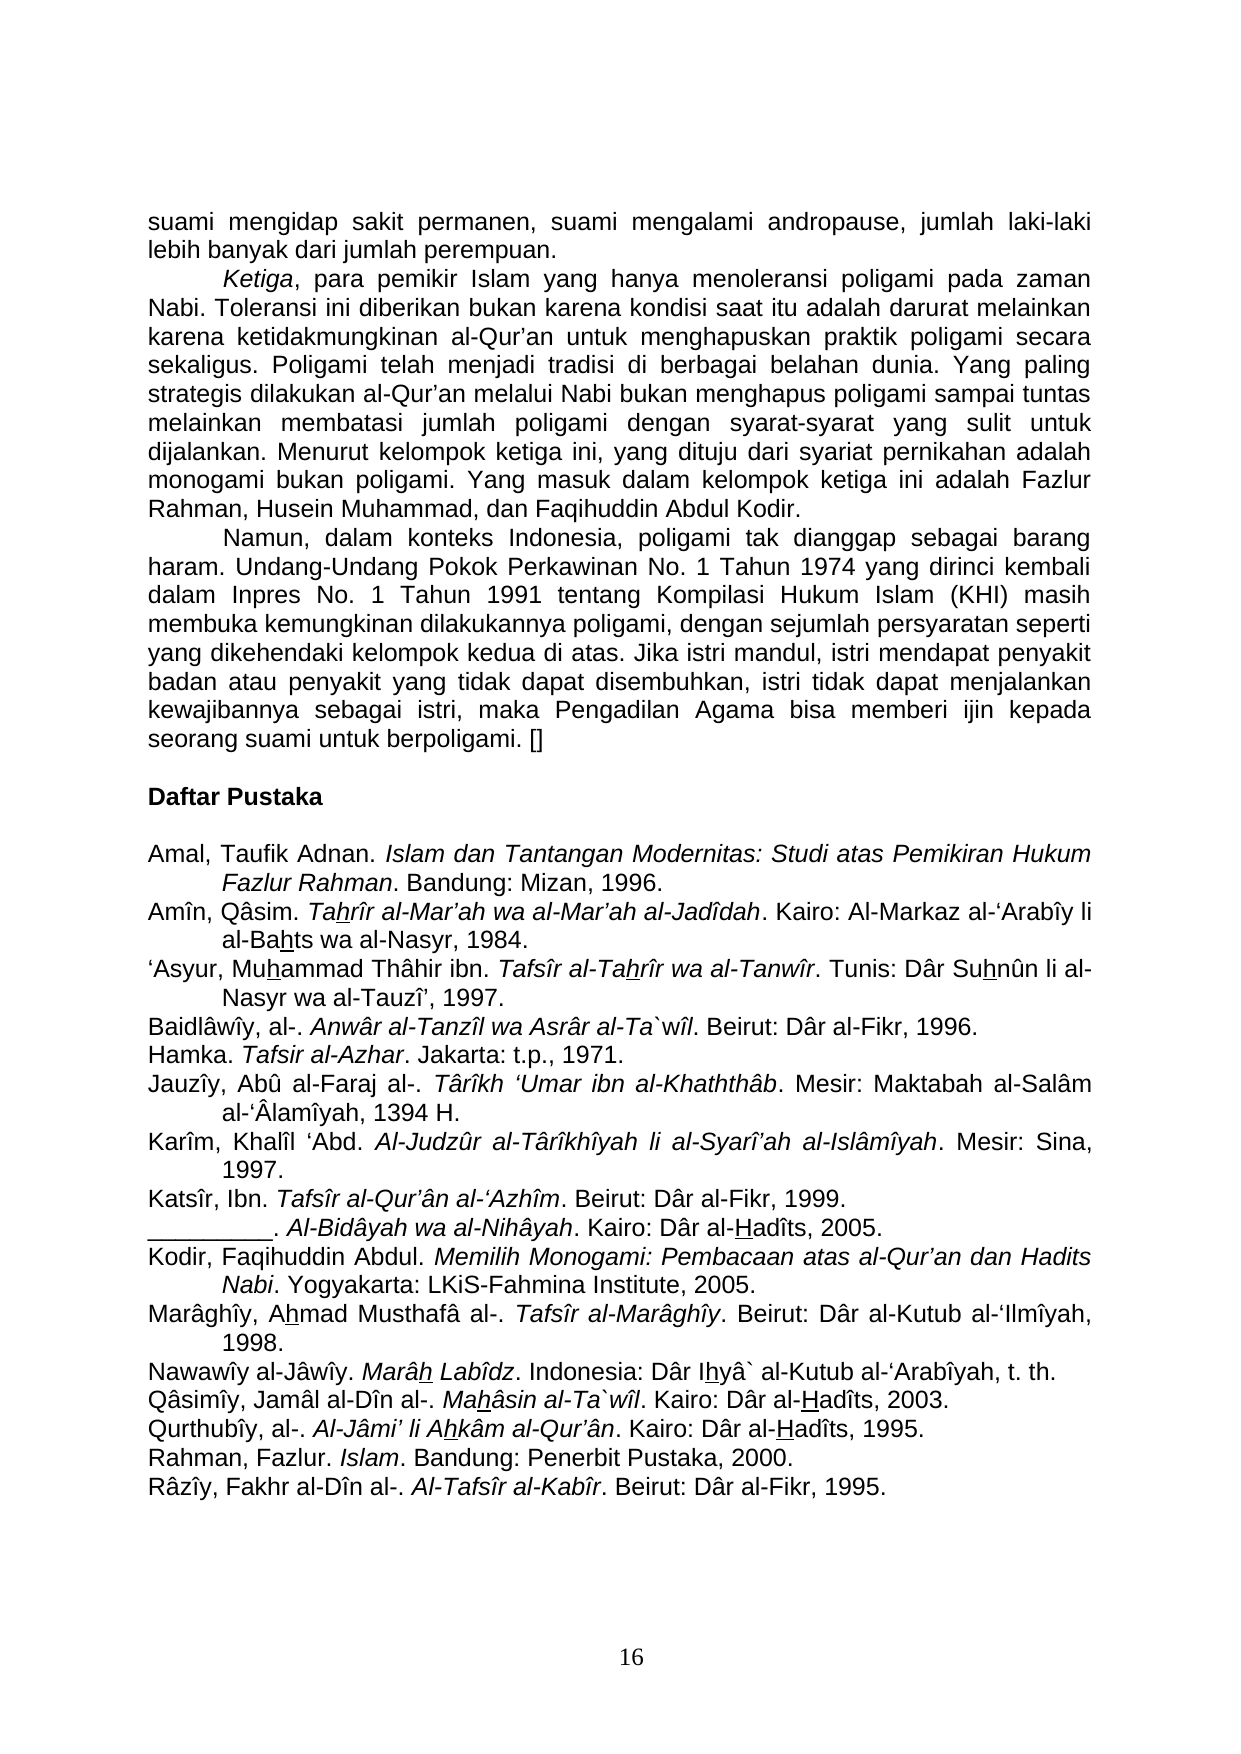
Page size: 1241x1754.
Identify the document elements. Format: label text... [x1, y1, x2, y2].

text Kodir, Faqihuddin Abdul. Memilih Monogami: Pembacaan atas al-Qur’an dan Hadits Nabi. Yogyakarta: LKiS-Fahmina Institute, 2005. [148, 1242, 1092, 1299]
text Râzîy, Fakhr al-Dîn al-. Al-Tafsîr al-Kabîr. Beirut: Dâr al-Fikr, 1995. [148, 1472, 1092, 1501]
text ‘Asyur, Muhammad Thâhir ibn. Tafsîr al-Tahrîr wa al-Tanwîr. Tunis: Dâr Suhnûn li al-Nasyr wa al-Tauzî’, 1997. [148, 954, 1092, 1012]
text Katsîr, Ibn. Tafsîr al-Qur’ân al-‘Azhîm. Beirut: Dâr al-Fikr, 1999. [148, 1184, 1092, 1213]
text Qâsimîy, Jamâl al-Dîn al-. Mahâsin al-Ta`wîl. Kairo: Dâr al-Hadîts, 2003. [148, 1386, 1092, 1414]
text Daftar Pustaka [148, 782, 1092, 811]
text Nawawîy al-Jâwîy. Marâh Labîdz. Indonesia: Dâr Ihyâ` al-Kutub al-‘Arabîyah, t. th. [148, 1357, 1092, 1386]
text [148, 207, 1092, 264]
text _________. Al-Bidâyah wa al-Nihâyah. Kairo: Dâr al-Hadîts, 2005. [148, 1213, 1092, 1242]
text Baidlâwîy, al-. Anwâr al-Tanzîl wa Asrâr al-Ta`wîl. Beirut: Dâr al-Fikr, 1996. [148, 1012, 1092, 1041]
text Jauzîy, Abû al-Faraj al-. Târîkh ‘Umar ibn al-Khaththâb. Mesir: Maktabah al-Salâm al-‘Âlamîyah, 1394 H. [148, 1069, 1092, 1127]
text Amal, Taufik Adnan. Islam dan Tantangan Modernitas: Studi atas Pemikiran Hukum Fazlur Rahman. Bandung: Mizan, 1996. [148, 839, 1092, 897]
text Ketiga, para pemikir Islam yang hanya menoleransi poligami pada zaman Nabi. Toleransi ini diberikan bukan karena kondisi saat itu adalah darurat melainkan karena ketidakmungkinan al-Qur’an untuk menghapuskan praktik poligami secara sekaligus. Poligami telah menjadi tradisi di berbagai belahan dunia. Yang paling strategis dilakukan al-Qur’an melalui Nabi bukan menghapus poligami sampai tuntas melainkan membatasi jumlah poligami dengan syarat-syarat yang sulit untuk dijalankan. Menurut kelompok ketiga ini, yang dituju dari syariat pernikahan adalah monogami bukan poligami. Yang masuk dalam kelompok ketiga ini adalah Fazlur Rahman, Husein Muhammad, dan Faqihuddin Abdul Kodir. [148, 264, 1092, 523]
text Qurthubîy, al-. Al-Jâmi’ li Ahkâm al-Qur’ân. Kairo: Dâr al-Hadîts, 1995. [148, 1414, 1092, 1443]
text Amîn, Qâsim. Tahrîr al-Mar’ah wa al-Mar’ah al-Jadîdah. Kairo: Al-Markaz al-‘Arabîy li al-Bahts wa al-Nasyr, 1984. [148, 897, 1092, 954]
text Rahman, Fazlur. Islam. Bandung: Penerbit Pustaka, 2000. [148, 1443, 1092, 1472]
text Namun, dalam konteks Indonesia, poligami tak dianggap sebagai barang haram. Undang-Undang Pokok Perkawinan No. 1 Tahun 1974 yang dirinci kembali dalam Inpres No. 1 Tahun 1991 tentang Kompilasi Hukum Islam (KHI) masih membuka kemungkinan dilakukannya poligami, dengan sejumlah persyaratan seperti yang dikehendaki kelompok kedua di atas. Jika istri mandul, istri mendapat penyakit badan atau penyakit yang tidak dapat disembuhkan, istri tidak dapat menjalankan kewajibannya sebagai istri, maka Pengadilan Agama bisa memberi ijin kepada seorang suami untuk berpoligami. [] [148, 523, 1092, 753]
text Marâghîy, Ahmad Musthafâ al-. Tafsîr al-Marâghîy. Beirut: Dâr al-Kutub al-‘Ilmîyah, 1998. [148, 1299, 1092, 1357]
text Hamka. Tafsir al-Azhar. Jakarta: t.p., 1971. [148, 1041, 1092, 1069]
text Karîm, Khalîl ‘Abd. Al-Judzûr al-Târîkhîyah li al-Syarî’ah al-Islâmîyah. Mesir: Sina, 1997. [148, 1127, 1092, 1184]
